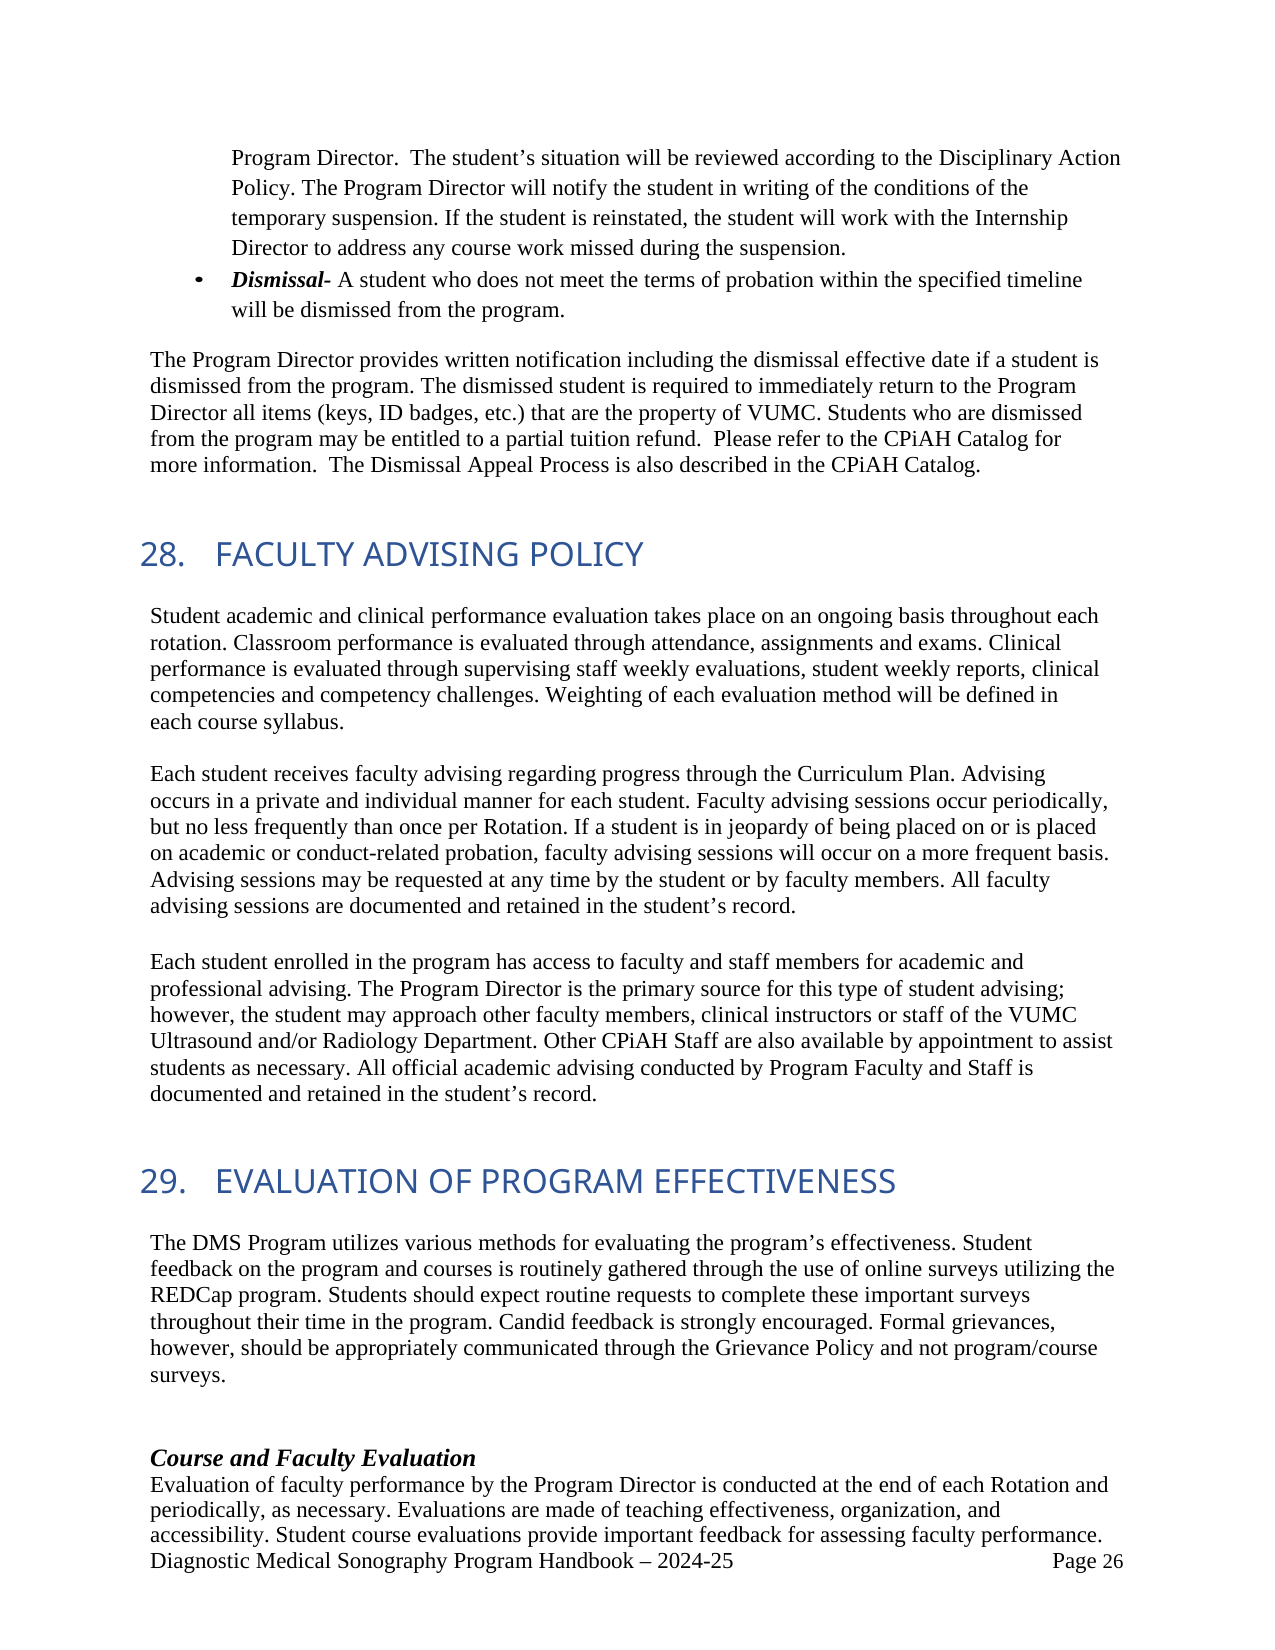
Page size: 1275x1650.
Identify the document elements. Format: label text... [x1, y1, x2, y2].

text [194, 144, 1121, 261]
text Each student receives faculty advising regarding progress through the Curriculum Plan. Advising occurs in a private and individual manner for each student. Faculty advising sessions occur periodically, but no less frequently than once per Rotation. If a student is in jeopardy of being placed on or is placed on academic or conduct-related probation, faculty advising sessions will occur on a more frequent basis. Advising sessions may be requested at any time by the student or by faculty members. All faculty advising sessions are documented and retained in the student’s record. [150, 760, 1109, 918]
text Each student enrolled in the program has access to faculty and staff members for academic and professional advising. The Program Director is the primary source for this type of student advising; however, the student may approach other faculty members, clinical instructors or staff of the VUMC Ultrasound and/or Radiology Department. Other CPiAH Staff are also available by appointment to assist students as necessary. All official academic advising conducted by Program Faculty and Staff is documented and retained in the student’s record. [150, 948, 1121, 1106]
text Evaluation of faculty performance by the Program Director is conducted at the end of each Rotation and [150, 1472, 1135, 1497]
subtitle EVALUATION OF PROGRAM EFFECTIVENESS [139, 1158, 1135, 1203]
text The DMS Program utilizes various methods for evaluating the program’s effectiveness. Student feedback on the program and courses is routinely gathered through the use of online surveys utilizing the REDCap program. Students should expect routine requests to complete these important surveys throughout their time in the program. Candid feedback is strongly encouraged. Formal grievances, however, should be appropriately communicated through the Grievance Policy and not program/course surveys. [150, 1229, 1118, 1387]
text • Dismissal- A student who does not meet the terms of probation within the specified timeline will be dismissed from the program. [194, 266, 1122, 323]
subtitle FACULTY ADVISING POLICY [139, 531, 1135, 576]
text Student academic and clinical performance evaluation takes place on an ongoing basis throughout each rotation. Classroom performance is evaluated through attendance, assignments and exams. Clinical performance is evaluated through supervising staff weekly evaluations, student weekly reports, clinical competencies and competency challenges. Weighting of each evaluation method will be defined in each course syllabus. [150, 602, 1104, 734]
text periodically, as necessary. Evaluations are made of teaching effectiveness, organization, and accessibility. Student course evaluations provide important feedback for assessing faculty performance. [150, 1498, 1122, 1548]
text Course and Faculty Evaluation [150, 1443, 1135, 1472]
text The Program Director provides written notification including the dismissal effective date if a student is dismissed from the program. The dismissed student is required to immediately return to the Program Director all items (keys, ID badges, etc.) that are the property of VUMC. Students who are dismissed from the program may be entitled to a partial tuition refund. Please refer to the CPiAH Catalog for more information. The Dismissal Appeal Process is also described in the CPiAH Catalog. [150, 346, 1112, 478]
